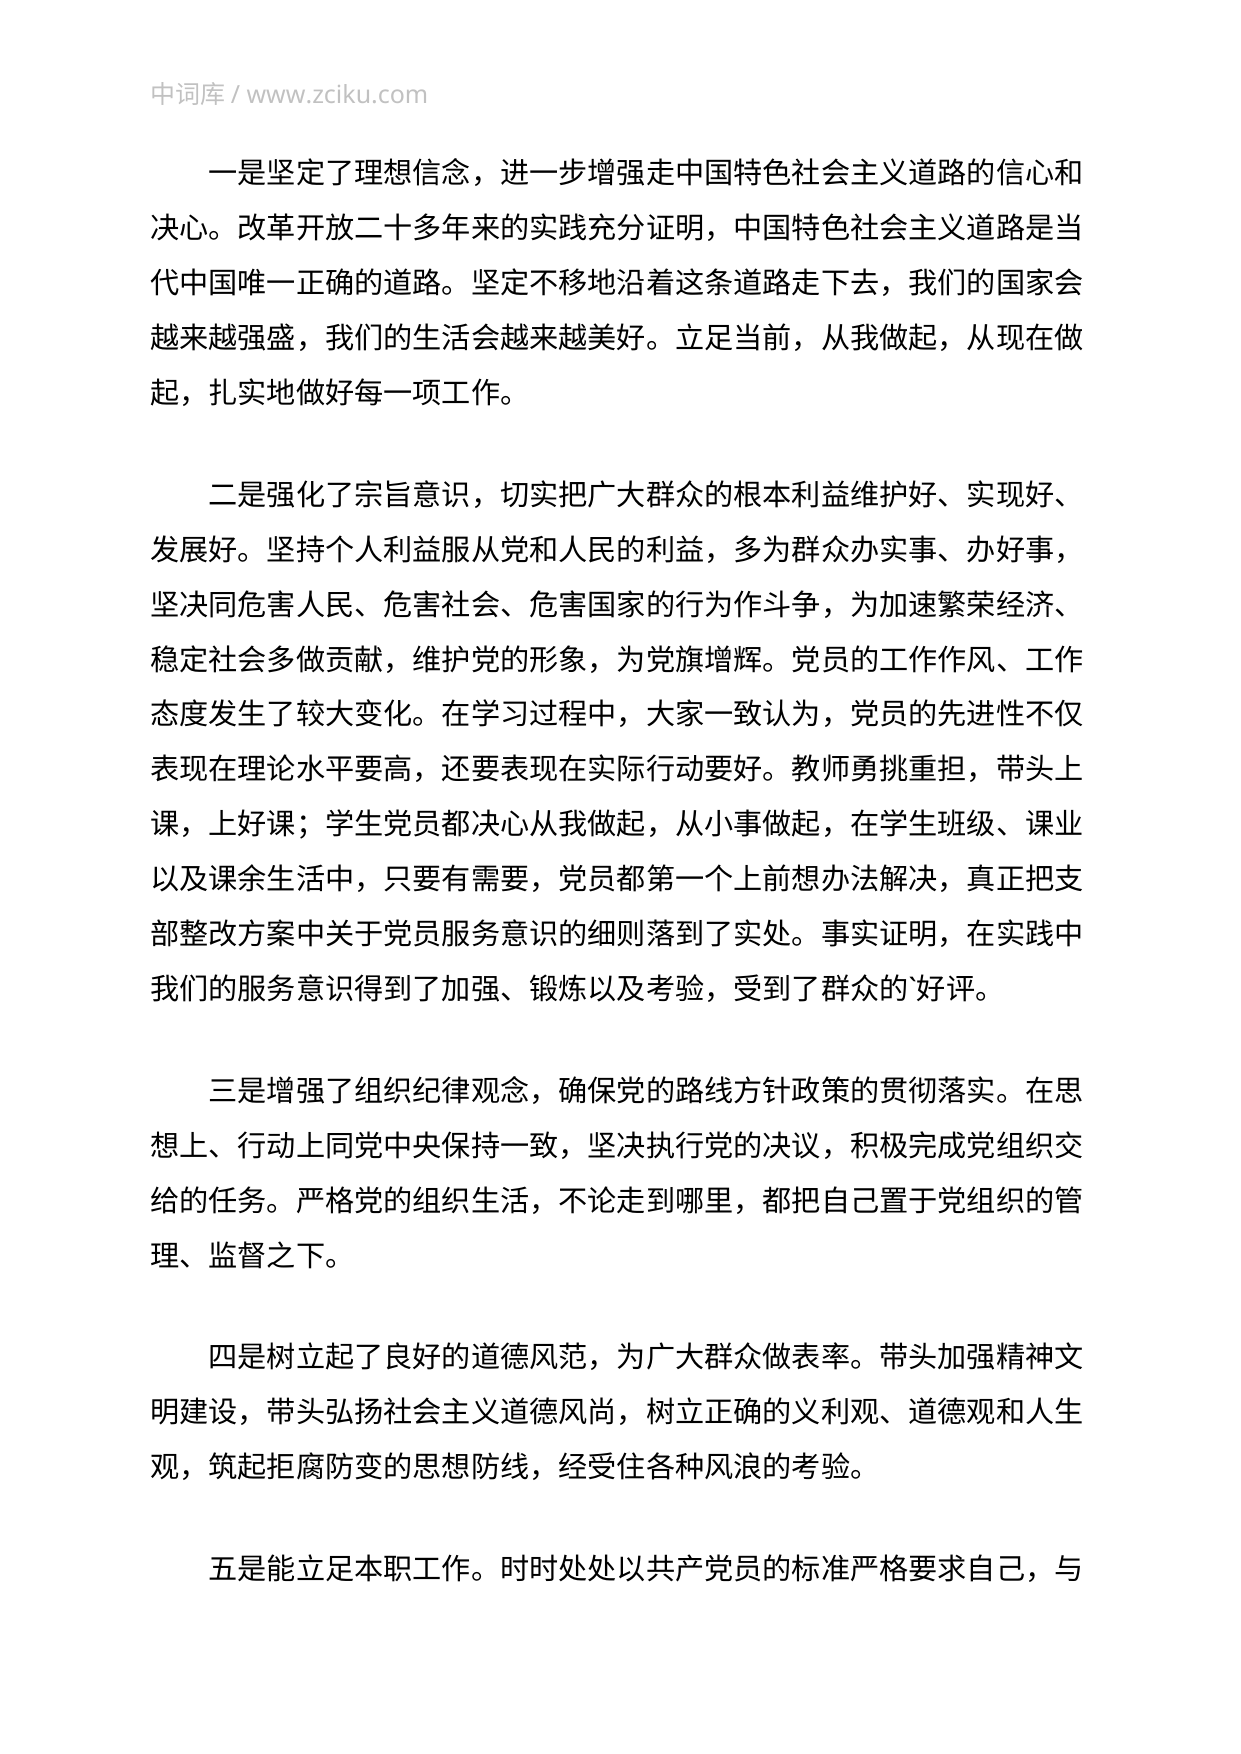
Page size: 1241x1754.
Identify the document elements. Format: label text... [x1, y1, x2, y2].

text 二是强化了宗旨意识，切实把广大群众的根本利益维护好、实现好、发展好。坚持个人利益服从党和人民的利益，多为群众办实事、办好事，坚决同危害人民、危害社会、危害国家的行为作斗争，为加速繁荣经济、稳定社会多做贡献，维护党的形象，为党旗增辉。党员的工作作风、工作态度发生了较大变化。在学习过程中，大家一致认为，党员的先进性不仅表现在理论水平要高，还要表现在实际行动要好。教师勇挑重担，带头上课，上好课；学生党员都决心从我做起，从小事做起，在学生班级、课业以及课余生活中，只要有需要，党员都第一个上前想办法解决，真正把支部整改方案中关于党员服务意识的细则落到了实处。事实证明，在实践中我们的服务意识得到了加强、锻炼以及考验，受到了群众的`好评。 [150, 471, 1090, 1008]
text 一是坚定了理想信念，进一步增强走中国特色社会主义道路的信心和决心。改革开放二十多年来的实践充分证明，中国特色社会主义道路是当代中国唯一正确的道路。坚定不移地沿着这条道路走下去，我们的国家会越来越强盛，我们的生活会越来越美好。立足当前，从我做起，从现在做起，扎实地做好每一项工作。 [150, 150, 1090, 412]
text 三是增强了组织纪律观念，确保党的路线方针政策的贯彻落实。在思想上、行动上同党中央保持一致，坚决执行党的决议，积极完成党组织交给的任务。严格党的组织生活，不论走到哪里，都把自己置于党组织的管理、监督之下。 [150, 1067, 1090, 1274]
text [150, 1545, 1090, 1588]
text 四是树立起了良好的道德风范，为广大群众做表率。带头加强精神文明建设，带头弘扬社会主义道德风尚，树立正确的义利观、道德观和人生观，筑起拒腐防变的思想防线，经受住各种风浪的考验。 [150, 1334, 1090, 1486]
